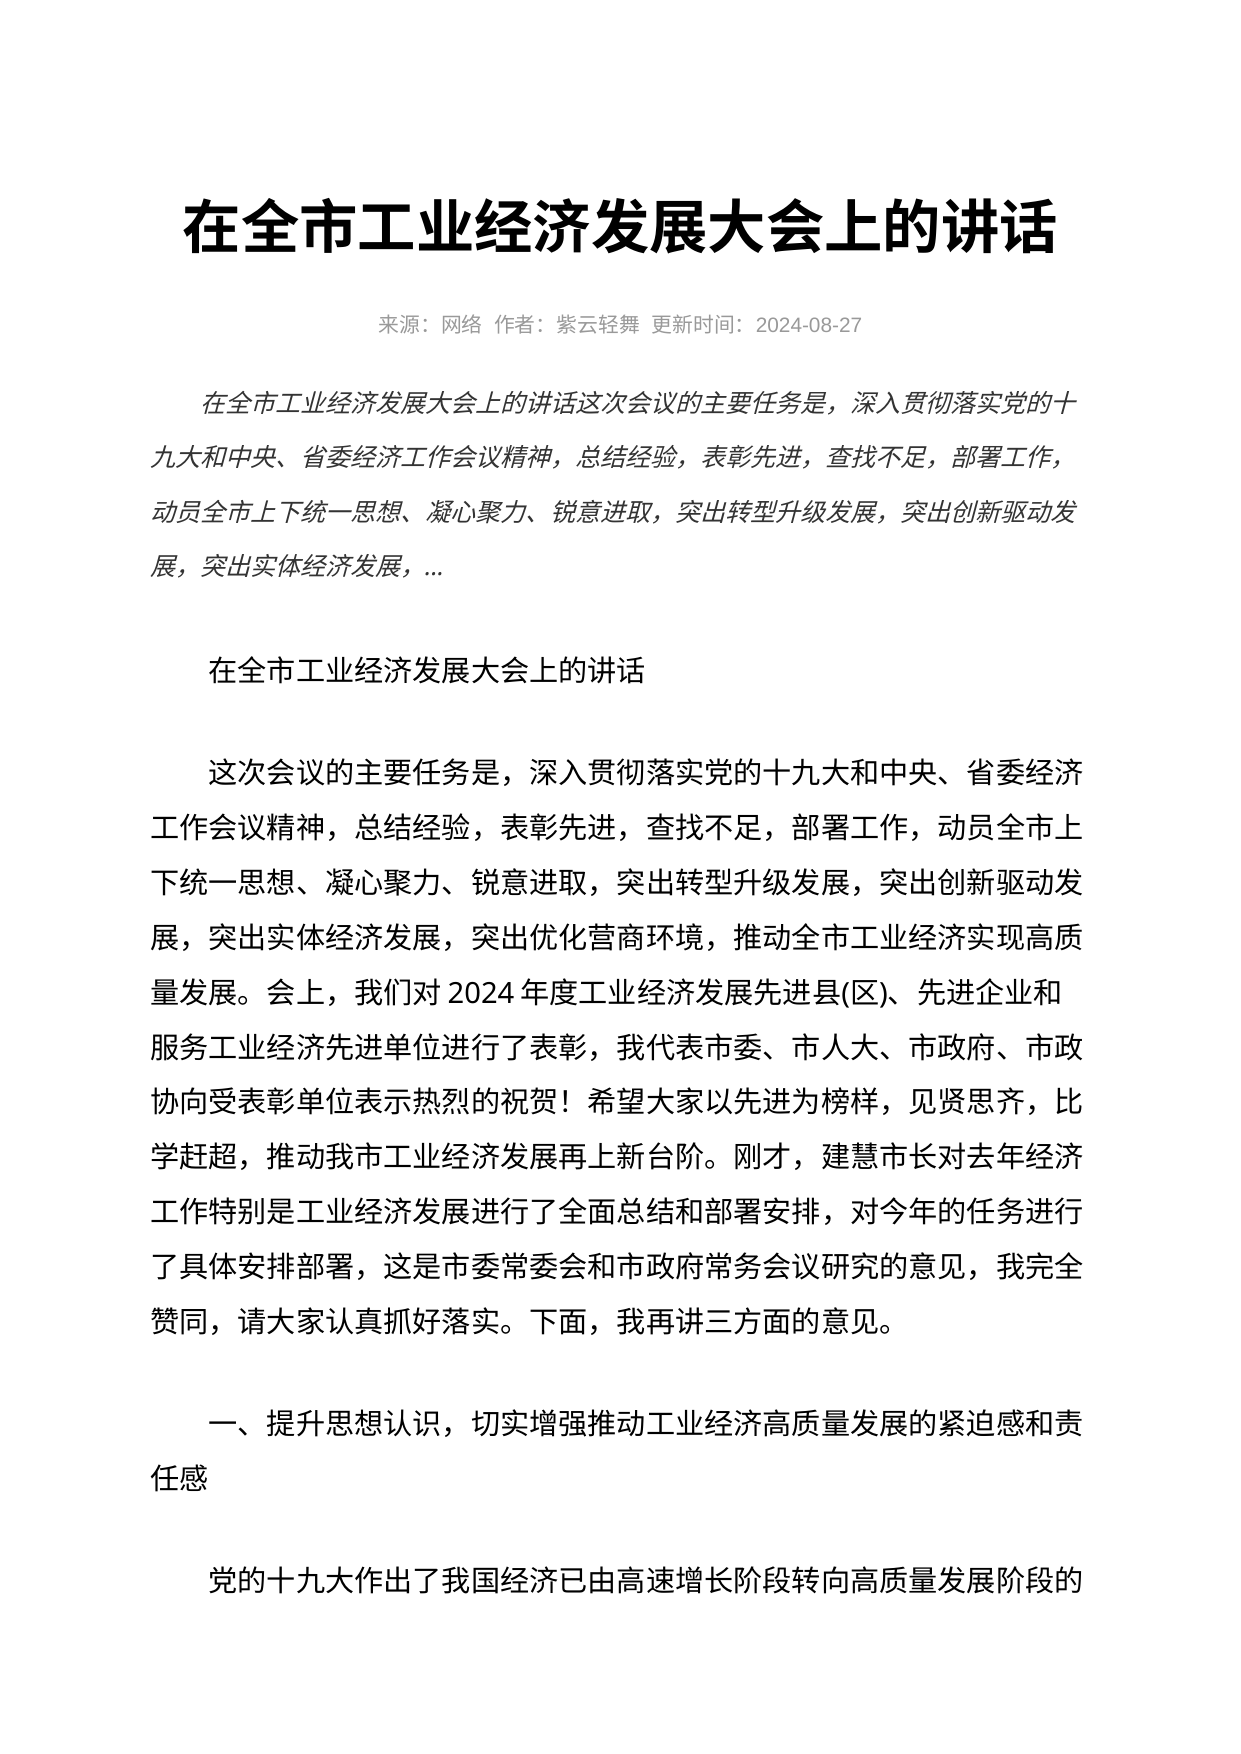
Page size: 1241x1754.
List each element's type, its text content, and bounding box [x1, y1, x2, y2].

text 这次会议的主要任务是，深入贯彻落实党的十九大和中央、省委经济工作会议精神，总结经验，表彰先进，查找不足，部署工作，动员全市上下统一思想、凝心聚力、锐意进取，突出转型升级发展，突出创新驱动发展，突出实体经济发展，突出优化营商环境，推动全市工业经济实现高质量发展。会上，我们对2024年度工业经济发展先进县(区)、先进企业和服务工业经济先进单位进行了表彰，我代表市委、市人大、市政府、市政协向受表彰单位表示热烈的祝贺！希望大家以先进为榜样，见贤思齐，比学赶超，推动我市工业经济发展再上新台阶。刚才，建慧市长对去年经济工作特别是工业经济发展进行了全面总结和部署安排，对今年的任务进行了具体安排部署，这是市委常委会和市政府常务会议研究的意见，我完全赞同，请大家认真抓好落实。下面，我再讲三方面的意见。 [150, 749, 1090, 1341]
subtitle 在全市工业经济发展大会上的讲话 [150, 181, 1090, 266]
text 来源：网络 作者：紫云轻舞 更新时间：2024-08-27 [150, 313, 1090, 337]
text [150, 1557, 1090, 1599]
text 一、提升思想认识，切实增强推动工业经济高质量发展的紧迫感和责任感 [150, 1400, 1090, 1498]
text 在全市工业经济发展大会上的讲话 [150, 648, 1090, 690]
text 在全市工业经济发展大会上的讲话这次会议的主要任务是，深入贯彻落实党的十九大和中央、省委经济工作会议精神，总结经验，表彰先进，查找不足，部署工作，动员全市上下统一思想、凝心聚力、锐意进取，突出转型升级发展，突出创新驱动发展，突出实体经济发展，... [150, 383, 1090, 583]
